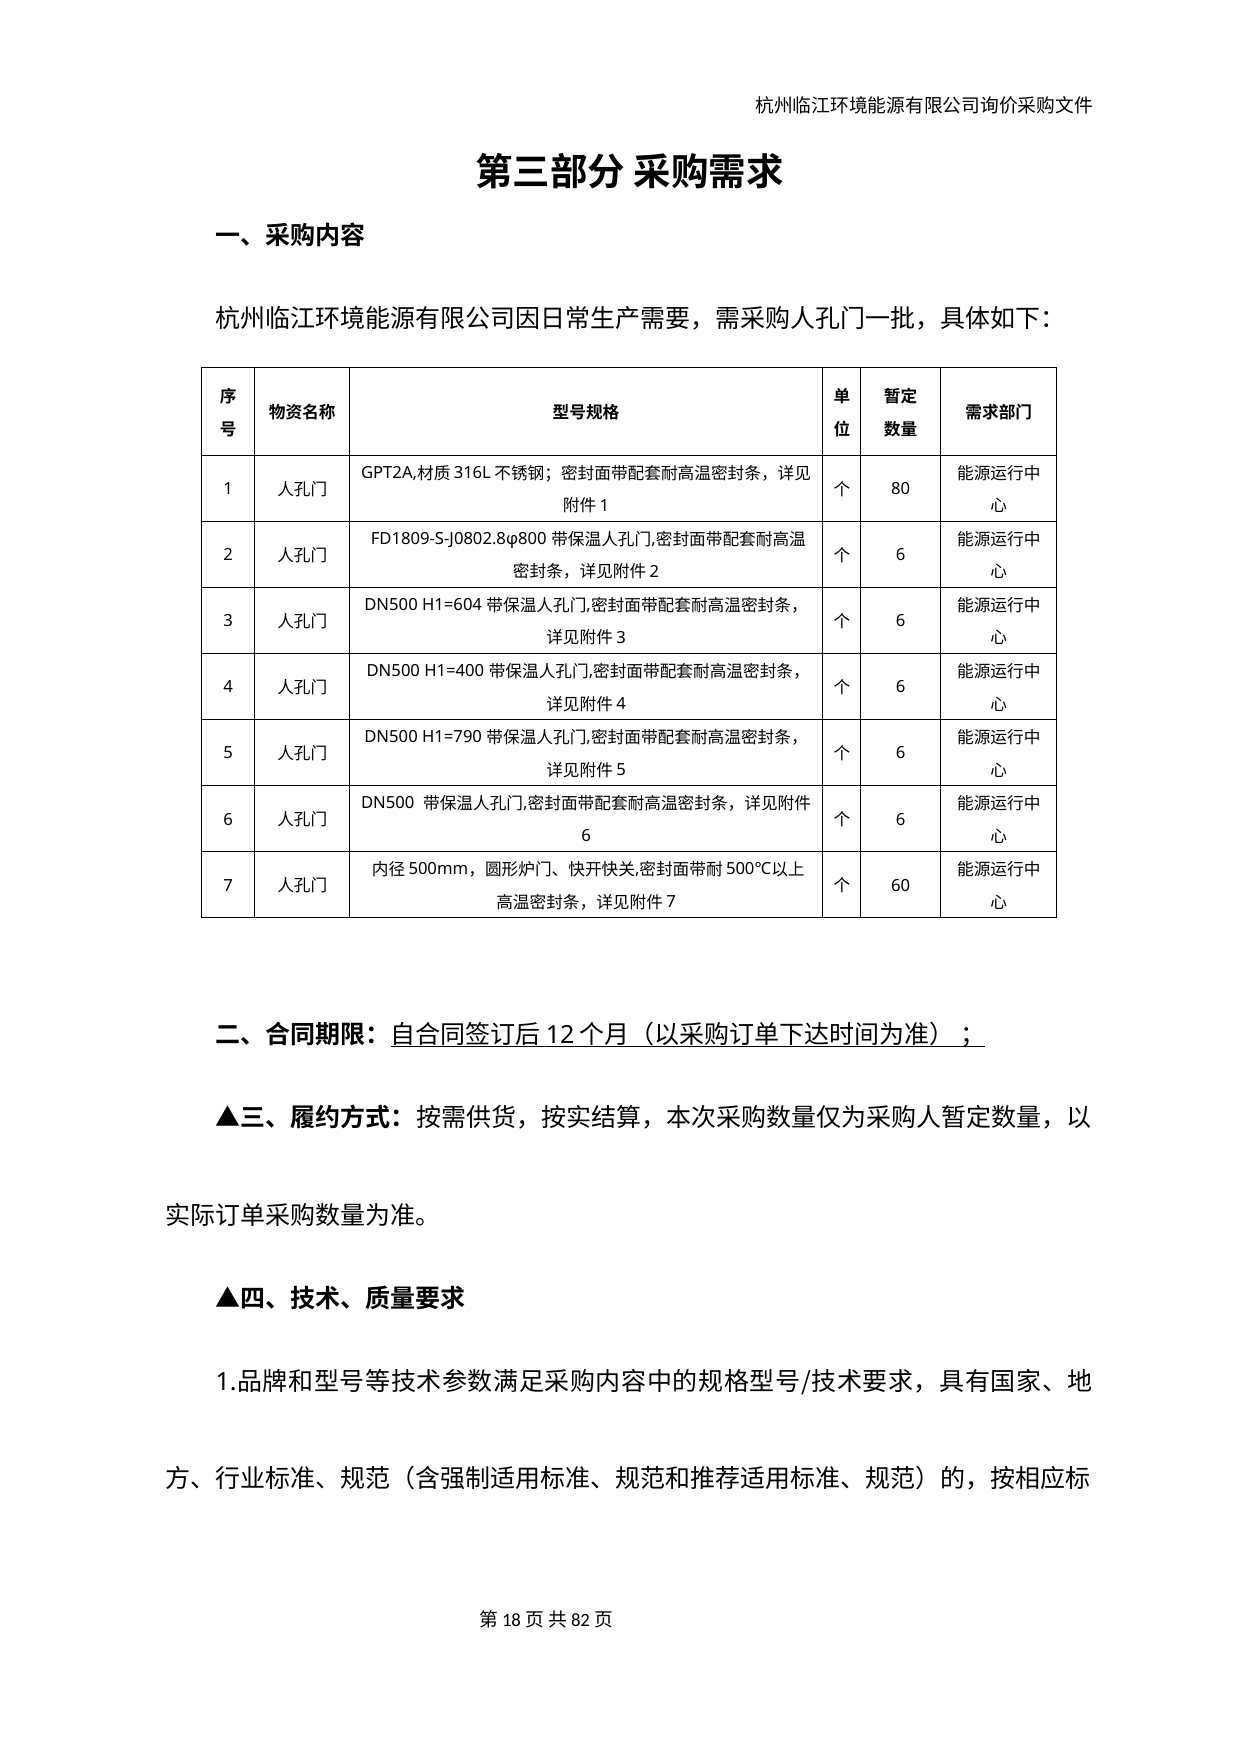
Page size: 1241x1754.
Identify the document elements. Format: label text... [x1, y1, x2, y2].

table_cell 个 [823, 720, 860, 785]
table_cell 内径500mm，圆形炉门、快开快关,密封面带耐500℃以上高温密封条，详见附件7 [350, 852, 822, 917]
table_cell 7 [202, 852, 254, 917]
table_cell 60 [861, 852, 940, 917]
table_cell GPT2A,材质316L不锈钢；密封面带配套耐高温密封条，详见附件1 [350, 456, 822, 521]
table_header 暂定 数量 [861, 368, 940, 455]
table_cell 6 [861, 786, 940, 851]
table_cell 人孔门 [255, 786, 349, 851]
table_cell 个 [823, 522, 860, 587]
table_cell 4 [202, 654, 254, 719]
text ▲三、履约方式：按需供货，按实结算，本次采购数量仅为采购人暂定数量，以实际订单采购数量为准。 [165, 1083, 1092, 1246]
table_cell 6 [861, 654, 940, 719]
table_cell 能源运行中心 [941, 588, 1056, 653]
table_cell 个 [823, 852, 860, 917]
table_cell DN500 带保温人孔门,密封面带配套耐高温密封条，详见附件6 [350, 786, 822, 851]
text 二、合同期限：自合同签订后12个月（以采购订单下达时间为准） ； [165, 1000, 1092, 1065]
table_cell 能源运行中心 [941, 786, 1056, 851]
table_cell DN500 H1=604 带保温人孔门,密封面带配套耐高温密封条，详见附件3 [350, 588, 822, 653]
table_cell 能源运行中心 [941, 654, 1056, 719]
table_cell 2 [202, 522, 254, 587]
table_cell DN500 H1=790 带保温人孔门,密封面带配套耐高温密封条，详见附件5 [350, 720, 822, 785]
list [165, 1347, 1092, 1509]
text 第三部分 采购需求 [165, 136, 1092, 201]
table_header 物资名称 [255, 368, 349, 455]
table_cell 1 [202, 456, 254, 521]
table_cell 5 [202, 720, 254, 785]
table_cell 80 [861, 456, 940, 521]
table_header 需求部门 [941, 368, 1056, 455]
table_cell 能源运行中心 [941, 852, 1056, 917]
table_cell 6 [861, 588, 940, 653]
table_cell FD1809-S-J0802.8φ800 带保温人孔门,密封面带配套耐高温密封条，详见附件2 [350, 522, 822, 587]
table_cell 人孔门 [255, 720, 349, 785]
table_header 型号规格 [350, 368, 822, 455]
text 杭州临江环境能源有限公司因日常生产需要，需采购人孔门一批，具体如下： [165, 284, 1092, 349]
table_cell 人孔门 [255, 456, 349, 521]
table_cell 个 [823, 456, 860, 521]
table_cell 能源运行中心 [941, 456, 1056, 521]
table_cell 个 [823, 588, 860, 653]
table_header 序号 [202, 368, 254, 455]
table_cell 人孔门 [255, 522, 349, 587]
table_cell 6 [861, 720, 940, 785]
table_cell DN500 H1=400 带保温人孔门,密封面带配套耐高温密封条，详见附件4 [350, 654, 822, 719]
table_cell 6 [202, 786, 254, 851]
table_cell 人孔门 [255, 588, 349, 653]
table_header 单位 [823, 368, 860, 455]
table_cell 能源运行中心 [941, 720, 1056, 785]
table_cell 人孔门 [255, 654, 349, 719]
table_cell 个 [823, 654, 860, 719]
text ▲四、技术、质量要求 [165, 1264, 1092, 1329]
table_cell 3 [202, 588, 254, 653]
table_cell 人孔门 [255, 852, 349, 917]
text 一、采购内容 [165, 201, 1092, 266]
table_cell 能源运行中心 [941, 522, 1056, 587]
table_cell 6 [861, 522, 940, 587]
table_cell 个 [823, 786, 860, 851]
